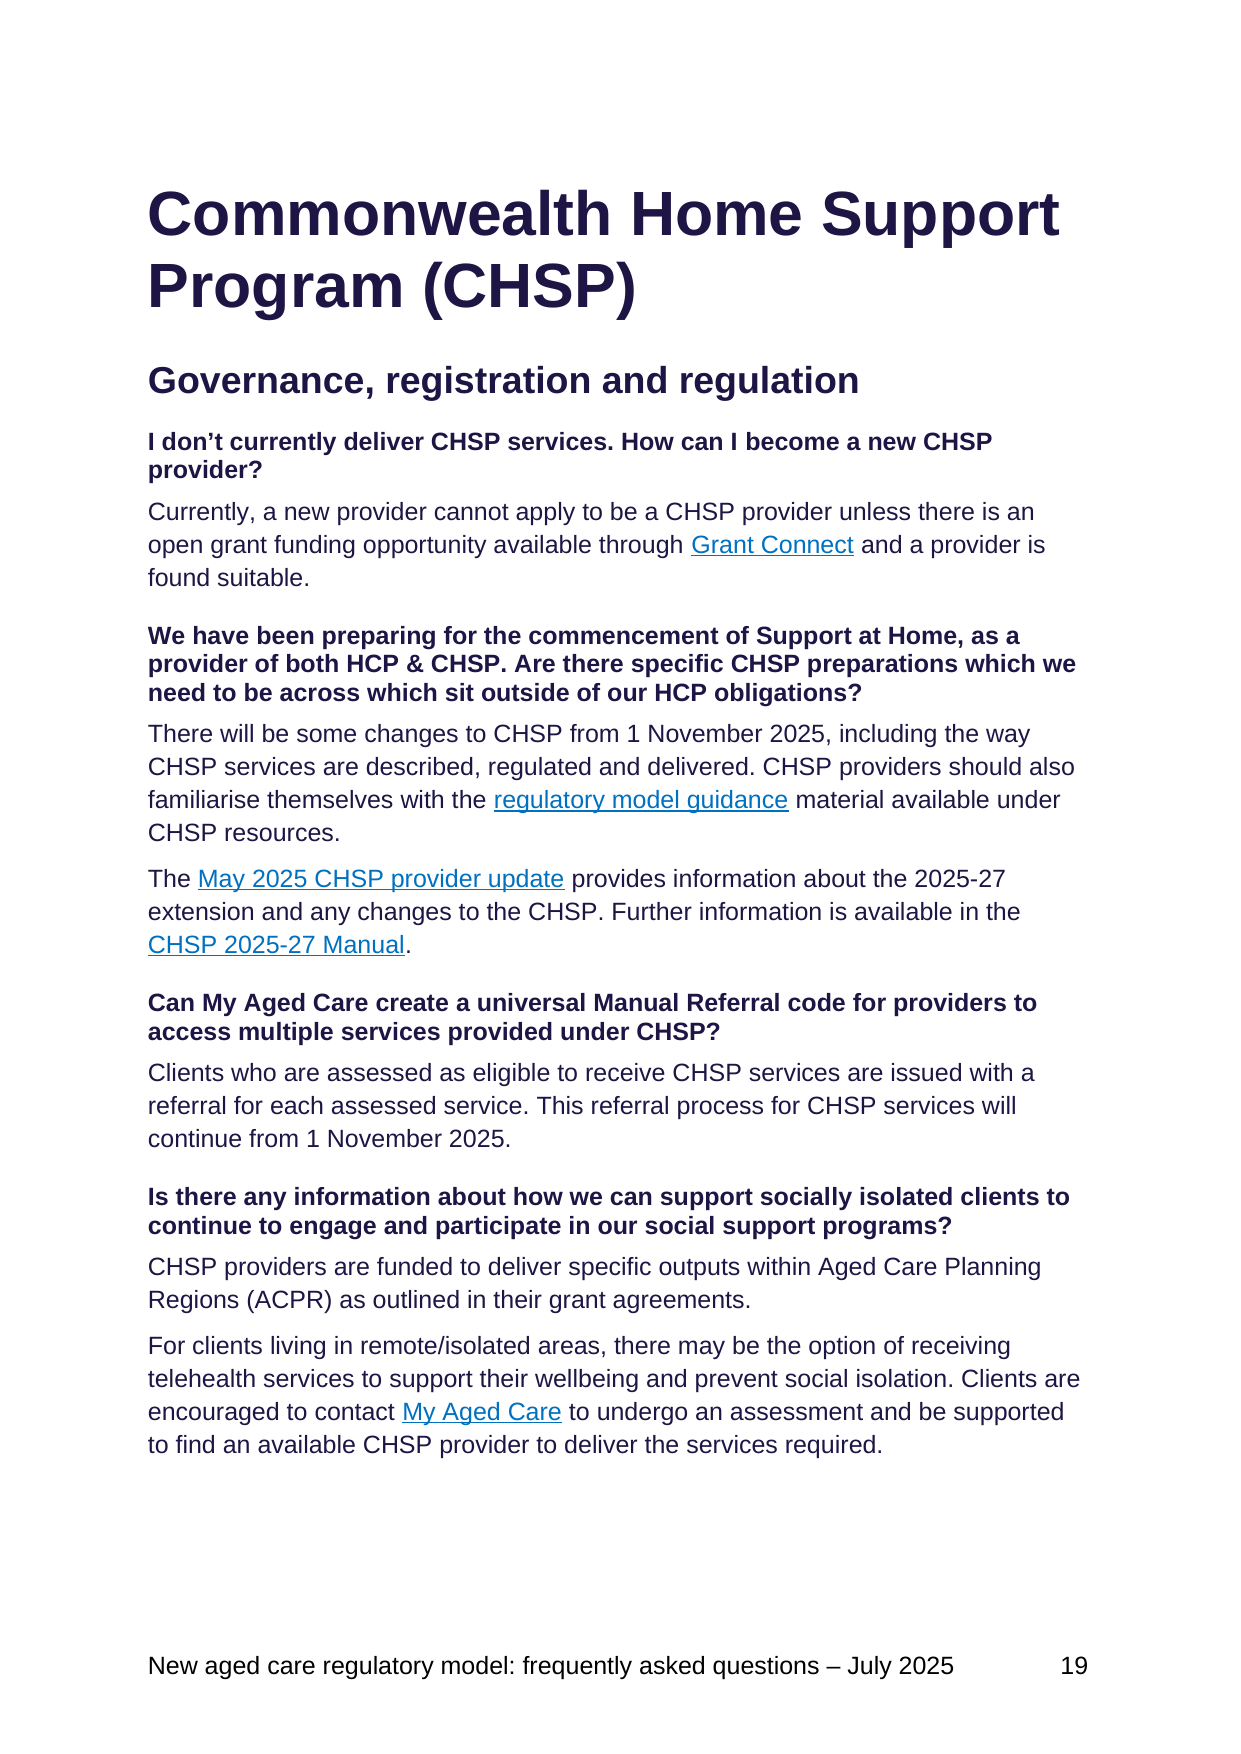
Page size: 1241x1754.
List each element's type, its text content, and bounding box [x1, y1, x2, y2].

subtitle Can My Aged Care create a universal Manual Referral code for providers to access multiple services provided under CHSP? [148, 988, 1092, 1046]
text Clients who are assessed as eligible to receive CHSP services are issued with a referral for each assessed service. This referral process for CHSP services will continue from 1 November 2025. [148, 1058, 1092, 1153]
text There will be some changes to CHSP from 1 November 2025, including the way CHSP services are described, regulated and delivered. CHSP providers should also familiarise themselves with the regulatory model guidance material available under CHSP resources. [148, 719, 1092, 847]
subtitle I don’t currently deliver CHSP services. How can I become a new CHSP provider? [148, 427, 1092, 484]
text For clients living in remote/isolated areas, there may be the option of receiving telehealth services to support their wellbeing and prevent social isolation. Clients are encouraged to contact My Aged Care to undergo an assessment and be supported to find an available CHSP provider to deliver the services required. [148, 1331, 1092, 1458]
subtitle Commonwealth Home Support Program (CHSP) [148, 177, 1092, 321]
text CHSP providers are funded to deliver specific outputs within Aged Care Planning Regions (ACPR) as outlined in their grant agreements. [148, 1252, 1092, 1314]
text Currently, a new provider cannot apply to be a CHSP provider unless there is an open grant funding opportunity available through Grant Connect and a provider is found suitable. [148, 497, 1092, 591]
subtitle Governance, registration and regulation [148, 358, 1092, 402]
text The May 2025 CHSP provider update provides information about the 2025-27 extension and any changes to the CHSP. Further information is available in the CHSP 2025-27 Manual. [148, 864, 1092, 959]
subtitle Is there any information about how we can support socially isolated clients to continue to engage and participate in our social support programs? [148, 1182, 1092, 1239]
subtitle We have been preparing for the commencement of Support at Home, as a provider of both HCP & CHSP. Are there specific CHSP preparations which we need to be across which sit outside of our HCP obligations? [148, 621, 1092, 707]
